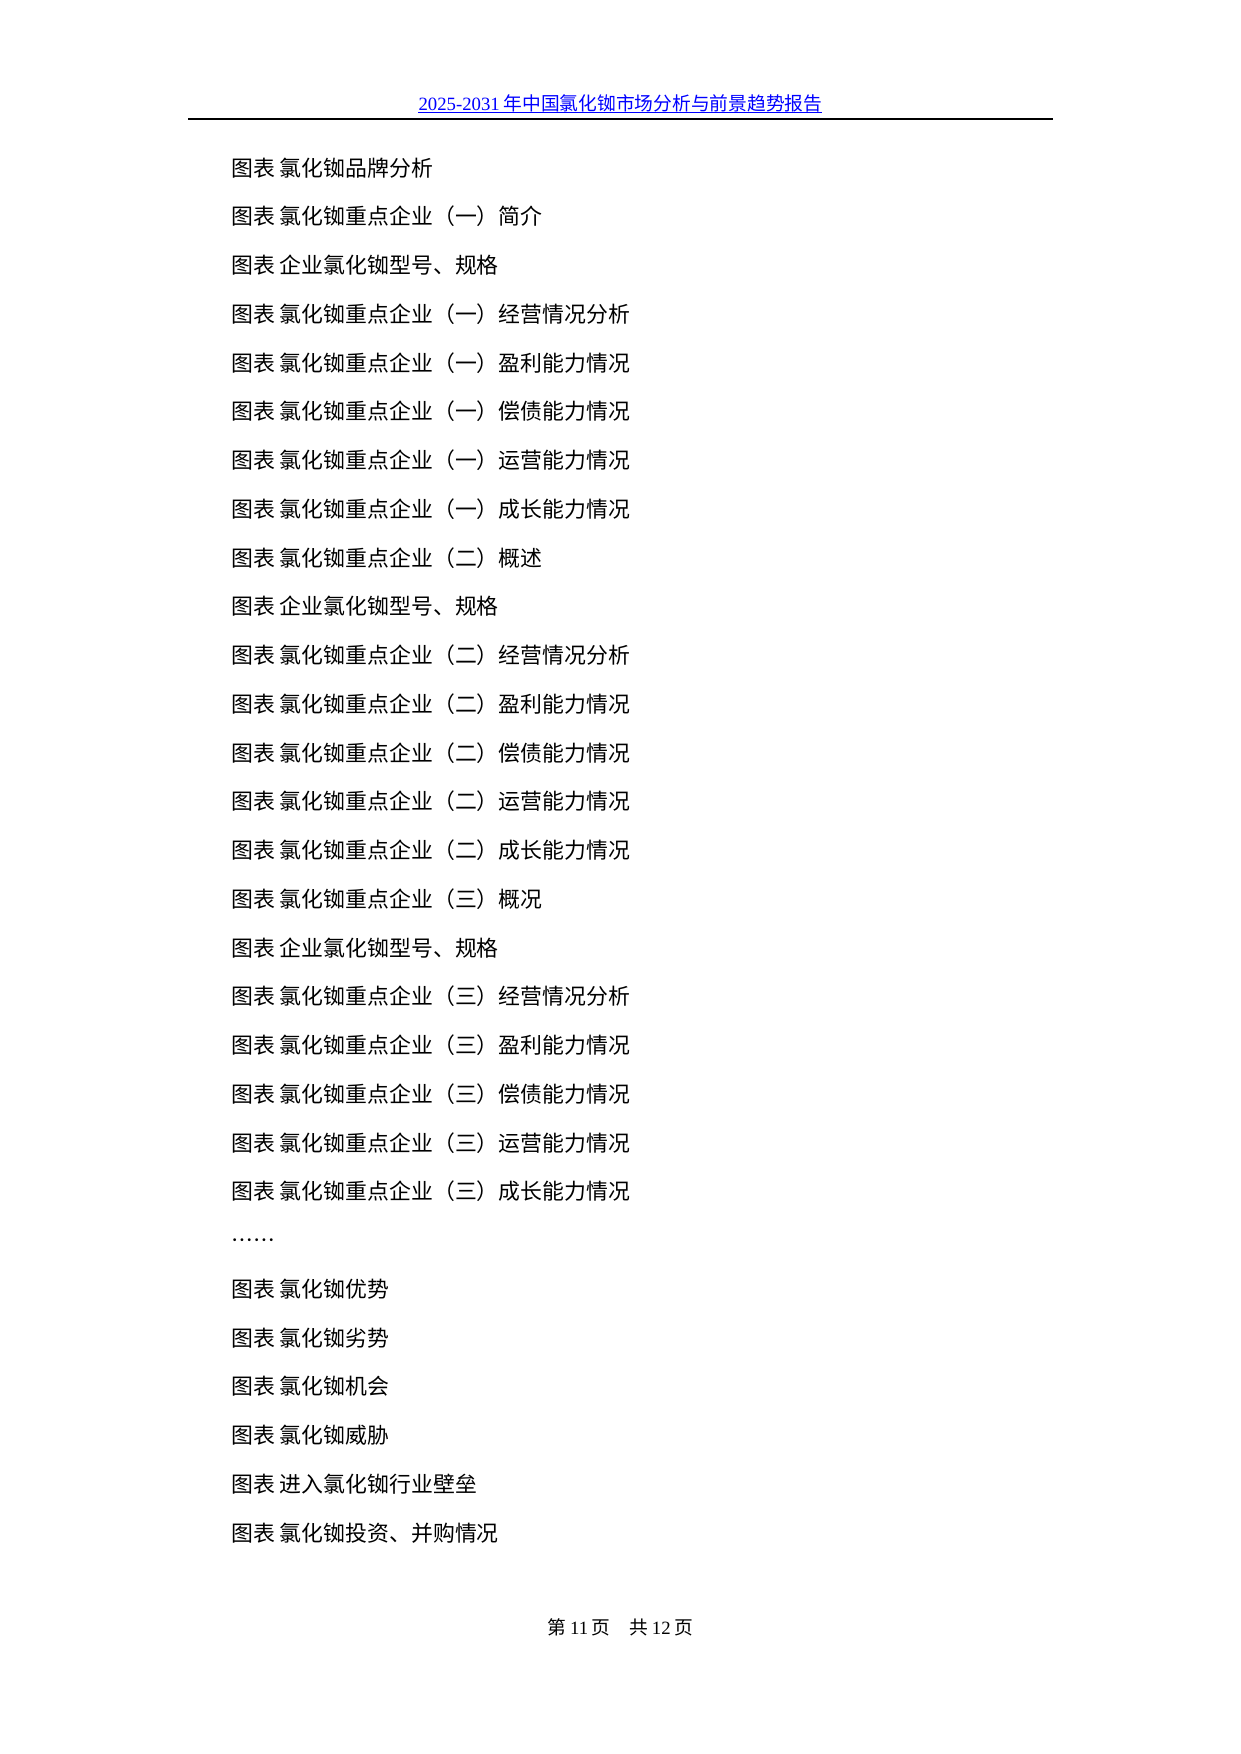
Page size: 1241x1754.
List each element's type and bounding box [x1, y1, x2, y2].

text [187, 150, 1053, 1548]
